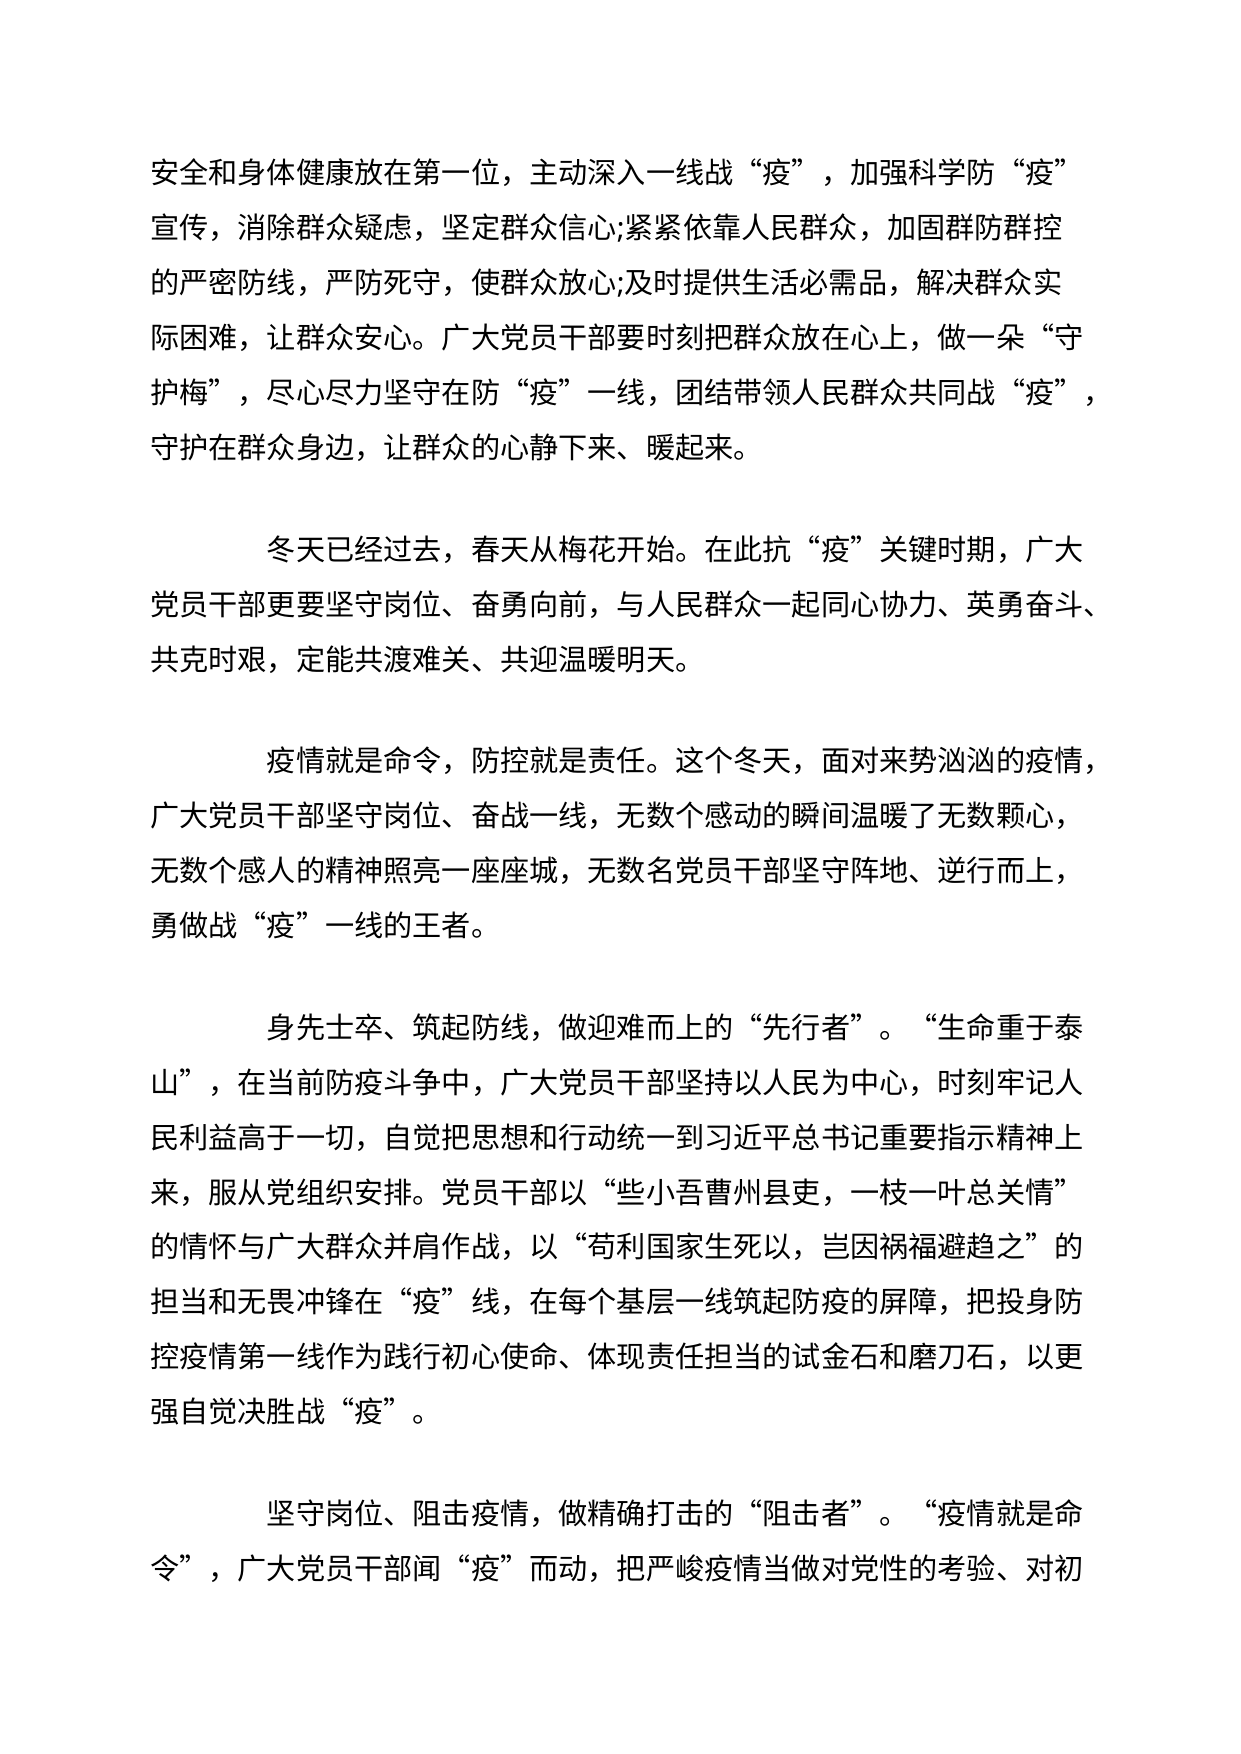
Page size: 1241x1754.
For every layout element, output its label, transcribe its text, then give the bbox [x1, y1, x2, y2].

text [150, 1491, 1090, 1588]
text 身先士卒、筑起防线，做迎难而上的“先行者”。“生命重于泰山”，在当前防疫斗争中，广大党员干部坚持以人民为中心，时刻牢记人民利益高于一切，自觉把思想和行动统一到习近平总书记重要指示精神上来，服从党组织安排。党员干部以“些小吾曹州县吏，一枝一叶总关情”的情怀与广大群众并肩作战，以“苟利国家生死以，岂因祸福避趋之”的担当和无畏冲锋在“疫”线，在每个基层一线筑起防疫的屏障，把投身防控疫情第一线作为践行初心使命、体现责任担当的试金石和磨刀石，以更强自觉决胜战“疫”。 [150, 1004, 1090, 1431]
text 疫情就是命令，防控就是责任。这个冬天，面对来势汹汹的疫情，广大党员干部坚守岗位、奋战一线，无数个感动的瞬间温暖了无数颗心，无数个感人的精神照亮一座座城，无数名党员干部坚守阵地、逆行而上，勇做战“疫”一线的王者。 [150, 738, 1090, 945]
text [150, 150, 1090, 467]
text 冬天已经过去，春天从梅花开始。在此抗“疫”关键时期，广大党员干部更要坚守岗位、奋勇向前，与人民群众一起同心协力、英勇奋斗、共克时艰，定能共渡难关、共迎温暖明天。 [150, 526, 1090, 678]
